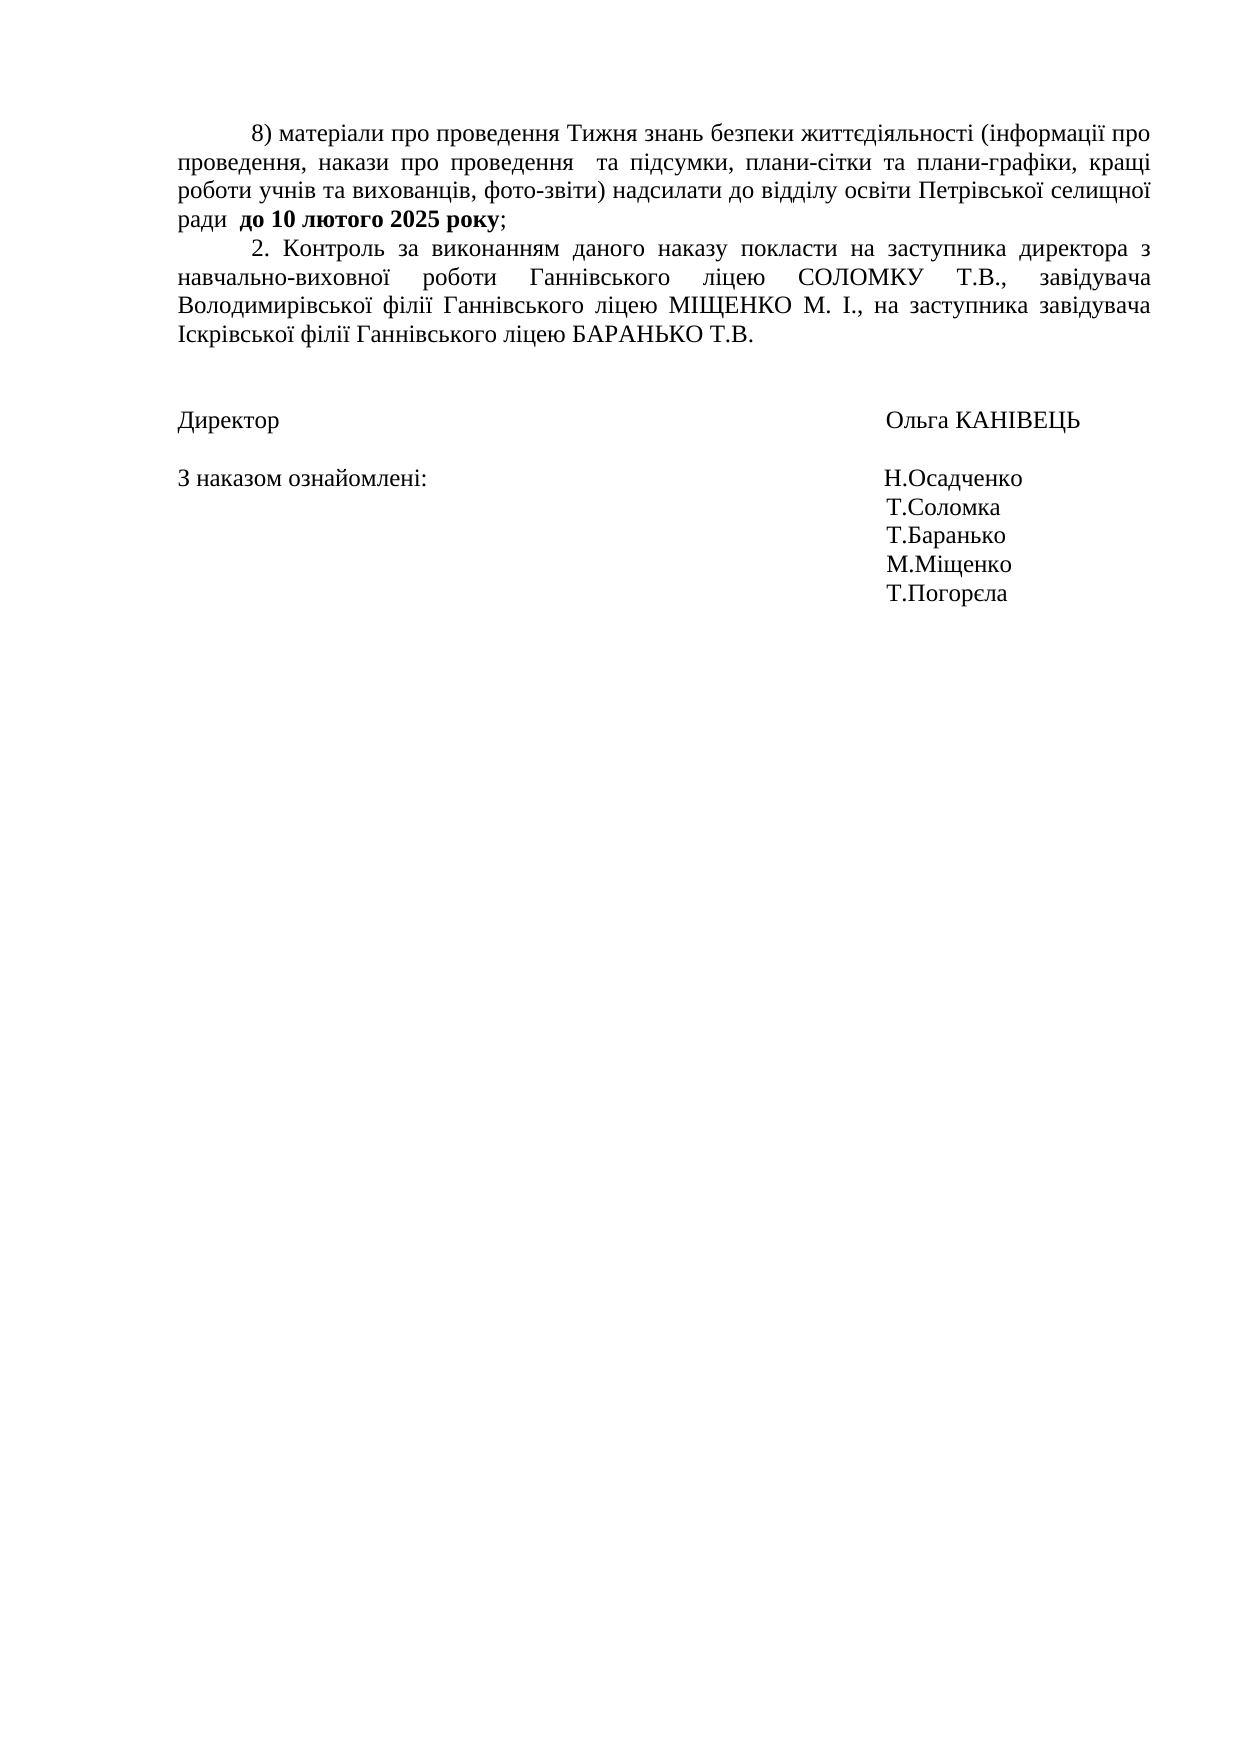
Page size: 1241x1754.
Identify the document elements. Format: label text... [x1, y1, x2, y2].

text М.Міщенко [886, 549, 1152, 578]
text З наказом ознайомлені: Н.Осадченко [177, 463, 1152, 492]
text 8) матеріали про проведення Тижня знань безпеки життєдіяльності (інформації про проведення, накази про проведення та підсумки, плани-сітки та плани-графіки, кращі роботи учнів та вихованців, фото-звіти) надсилати до відділу освіти Петрівської селищної ради до 10 лютого 2025 року; [177, 118, 1152, 233]
text Т.Соломка [886, 492, 1152, 521]
text 2. Контроль за виконанням даного наказу покласти на заступника директора з навчально-виховної роботи Ганнівського ліцею СОЛОМКУ Т.В., завідувача Володимирівської філії Ганнівського ліцею МІЩЕНКО М. І., на заступника завідувача Іскрівської філії Ганнівського ліцею БАРАНЬКО Т.В. [177, 233, 1152, 348]
text Т.Баранько [886, 521, 1152, 549]
text Т.Погорєла [886, 578, 1152, 607]
text Директор Ольга КАНІВЕЦЬ [177, 406, 1152, 434]
